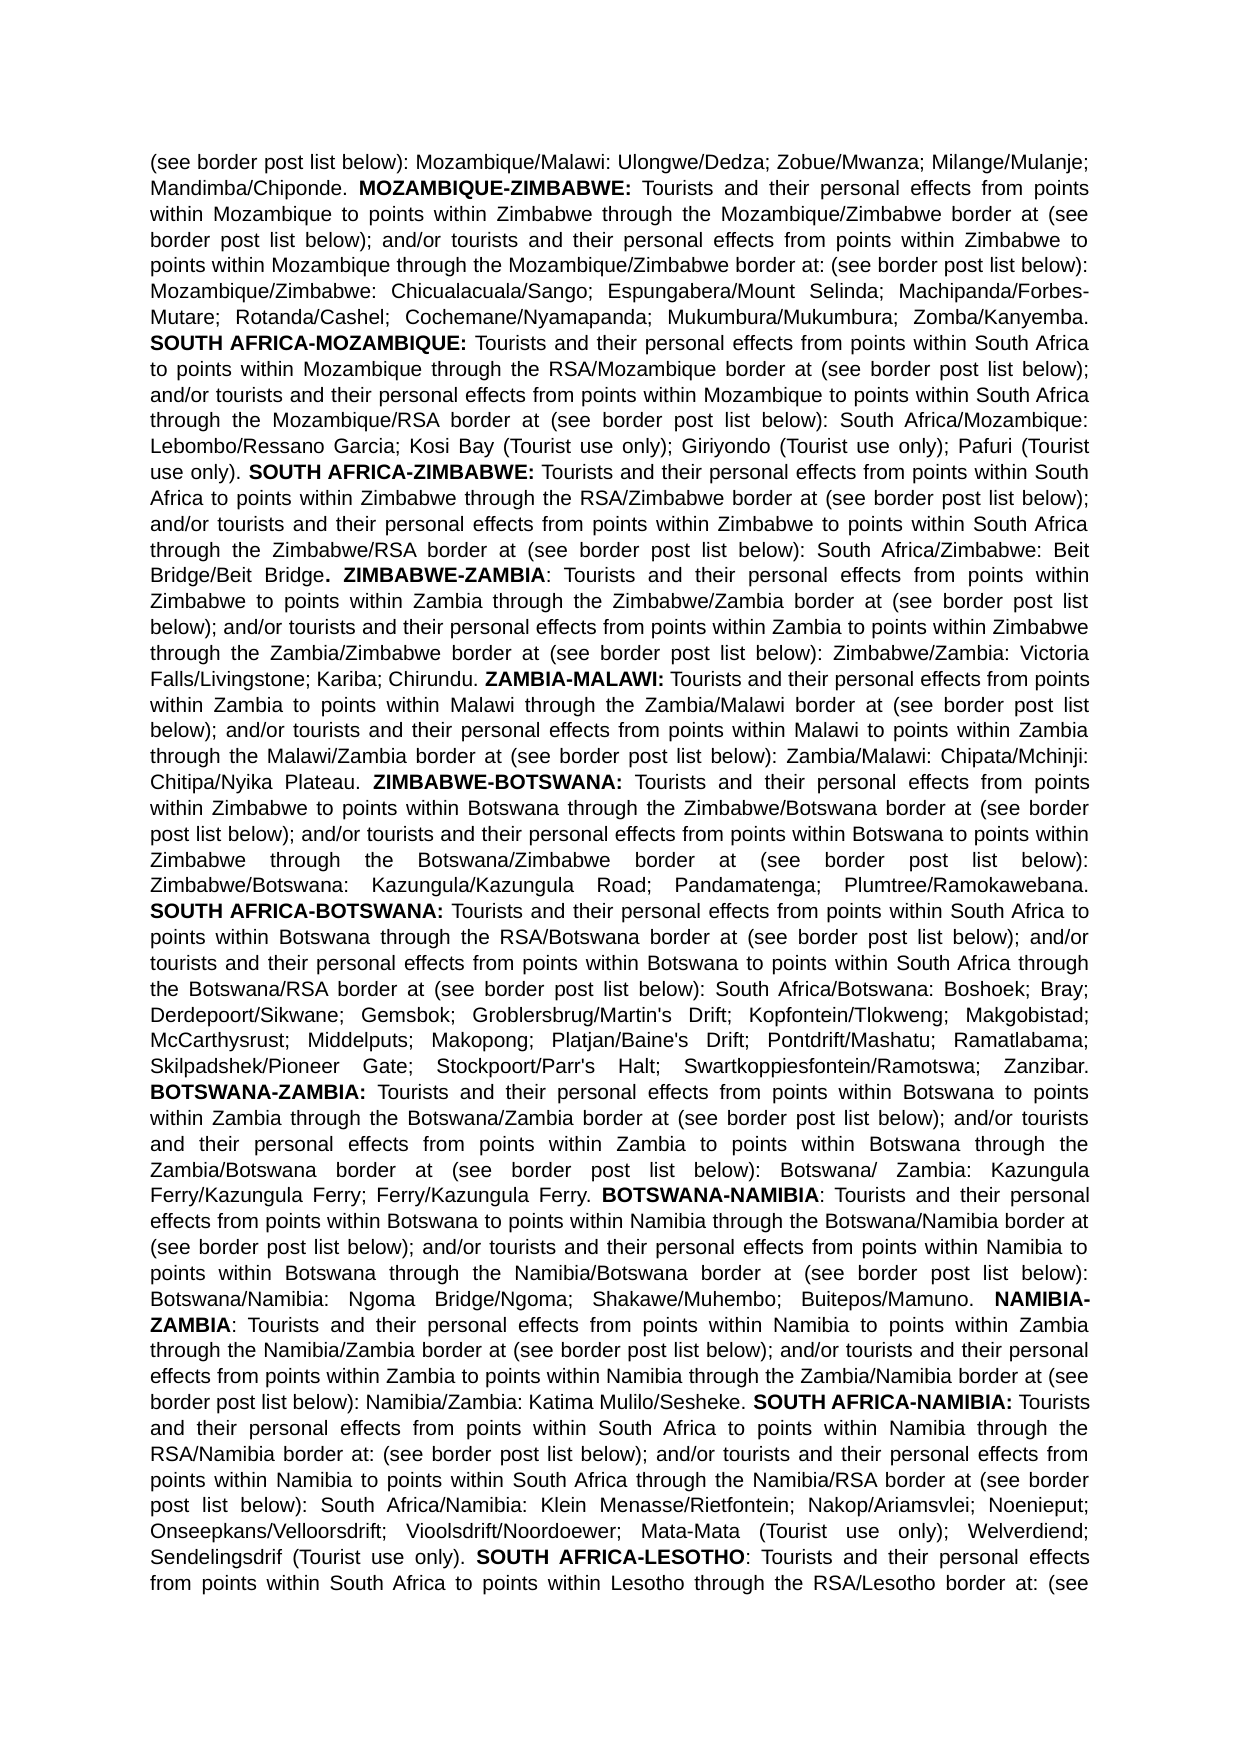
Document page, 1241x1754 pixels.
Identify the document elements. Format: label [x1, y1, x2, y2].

text [150, 150, 1090, 1595]
